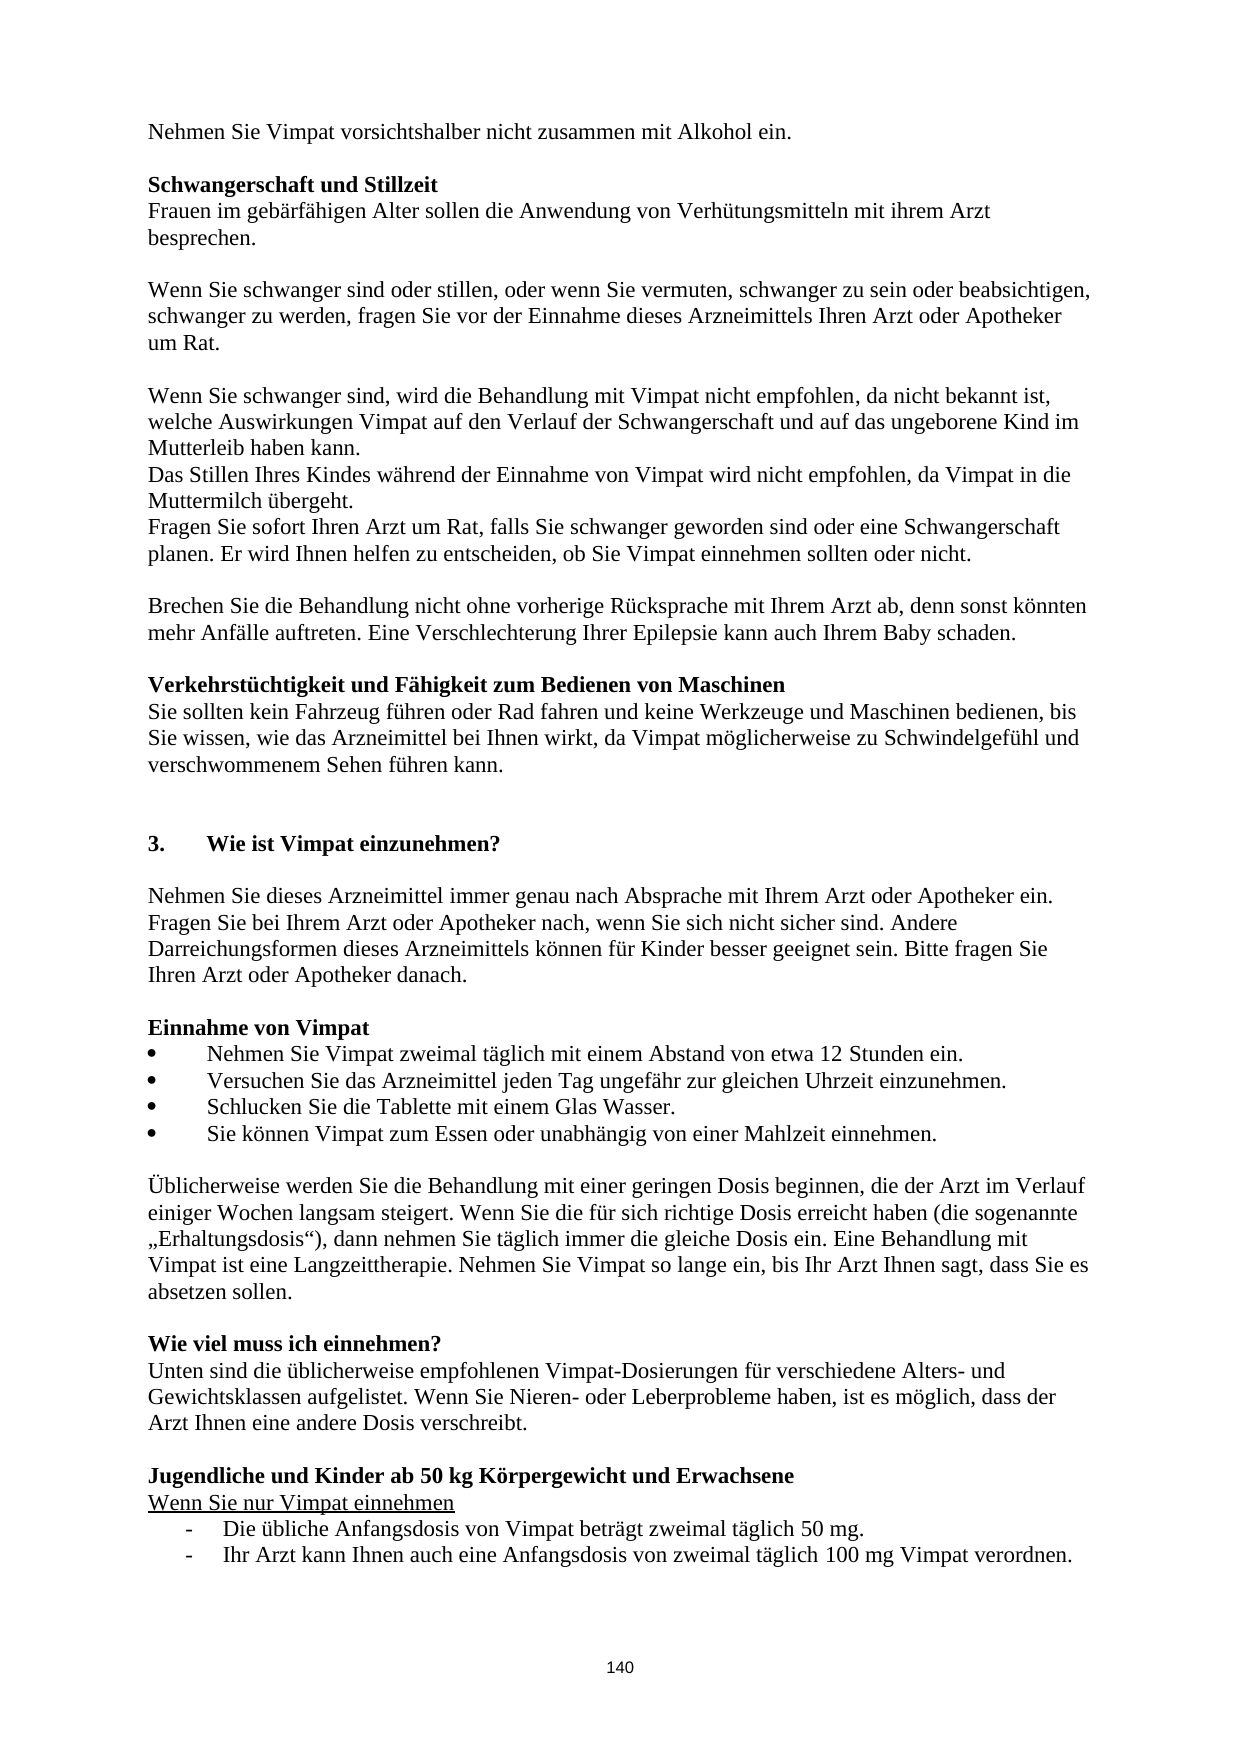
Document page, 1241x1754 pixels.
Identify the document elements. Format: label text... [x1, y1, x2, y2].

list Wenn Sie schwanger sind oder stillen, oder wenn Sie vermuten, schwanger zu sein oder beabsichtigen, schwanger zu werden, fragen Sie vor der Einnahme dieses Arzneimittels Ihren Arzt oder Apotheker um Rat. [148, 276, 1093, 355]
list 3. Wie ist Vimpat einzunehmen? [148, 830, 1093, 856]
list Sie können Vimpat zum Essen oder unabhängig von einer Mahlzeit einnehmen. [148, 1119, 1093, 1146]
list Brechen Sie die Behandlung nicht ohne vorherige Rücksprache mit Ihrem Arzt ab, denn sonst könnten mehr Anfälle auftreten. Eine Verschlechterung Ihrer Epilepsie kann auch Ihrem Baby schaden. [148, 592, 1093, 645]
list Frauen im gebärfähigen Alter sollen die Anwendung von Verhütungsmitteln mit ihrem Arzt besprechen. [148, 197, 1093, 250]
text Wenn Sie nur Vimpat einnehmen [148, 1488, 1093, 1515]
text Unten sind die üblicherweise empfohlenen Vimpat-Dosierungen für verschiedene Alters- und Gewichtsklassen aufgelistet. Wenn Sie Nieren- oder Leberprobleme haben, ist es möglich, dass der Arzt Ihnen eine andere Dosis verschreibt. [148, 1357, 1093, 1436]
text Wie viel muss ich einnehmen? [148, 1330, 1093, 1357]
text Einnahme von Vimpat [148, 1014, 1093, 1041]
list Nehmen Sie Vimpat vorsichtshalber nicht zusammen mit Alkohol ein. [148, 118, 1093, 144]
text Üblicherweise werden Sie die Behandlung mit einer geringen Dosis beginnen, die der Arzt im Verlauf einiger Wochen langsam steigert. Wenn Sie die für sich richtige Dosis erreicht haben (die sogenannte „Erhaltungsdosis“), dann nehmen Sie täglich immer die gleiche Dosis ein. Eine Behandlung mit Vimpat ist eine Langzeittherapie. Nehmen Sie Vimpat so lange ein, bis Ihr Arzt Ihnen sagt, dass Sie es absetzen sollen. [148, 1172, 1093, 1304]
list Versuchen Sie das Arzneimittel jeden Tag ungefähr zur gleichen Uhrzeit einzunehmen. [148, 1067, 1093, 1093]
list Die übliche Anfangsdosis von Vimpat beträgt zweimal täglich 50 mg. [185, 1515, 1093, 1541]
text Nehmen Sie dieses Arzneimittel immer genau nach Absprache mit Ihrem Arzt oder Apotheker ein. Fragen Sie bei Ihrem Arzt oder Apotheker nach, wenn Sie sich nicht sicher sind. Andere Darreichungsformen dieses Arzneimittels können für Kinder besser geeignet sein. Bitte fragen Sie Ihren Arzt oder Apotheker danach. [148, 882, 1093, 988]
list Ihr Arzt kann Ihnen auch eine Anfangsdosis von zweimal täglich 100 mg Vimpat verordnen. [185, 1541, 1093, 1568]
text Jugendliche und Kinder ab 50 kg Körpergewicht und Erwachsene [148, 1462, 1093, 1488]
list Sie sollten kein Fahrzeug führen oder Rad fahren und keine Werkzeuge und Maschinen bedienen, bis Sie wissen, wie das Arzneimittel bei Ihnen wirkt, da Vimpat möglicherweise zu Schwindelgefühl und verschwommenem Sehen führen kann. [148, 698, 1093, 777]
list Verkehrstüchtigkeit und Fähigkeit zum Bedienen von Maschinen [148, 672, 1093, 698]
list Fragen Sie sofort Ihren Arzt um Rat, falls Sie schwanger geworden sind oder eine Schwangerschaft planen. Er wird Ihnen helfen zu entscheiden, ob Sie Vimpat einnehmen sollten oder nicht. [148, 513, 1093, 566]
list Schwangerschaft und Stillzeit [148, 171, 1093, 197]
list Schlucken Sie die Tablette mit einem Glas Wasser. [148, 1093, 1093, 1119]
list Wenn Sie schwanger sind, wird die Behandlung mit Vimpat nicht empfohlen, da nicht bekannt ist, welche Auswirkungen Vimpat auf den Verlauf der Schwangerschaft und auf das ungeborene Kind im Mutterleib haben kann. [148, 382, 1093, 461]
list Das Stillen Ihres Kindes während der Einnahme von Vimpat wird nicht empfohlen, da Vimpat in die Muttermilch übergeht. [148, 461, 1093, 513]
list Nehmen Sie Vimpat zweimal täglich mit einem Abstand von etwa 12 Stunden ein. [148, 1041, 1093, 1067]
